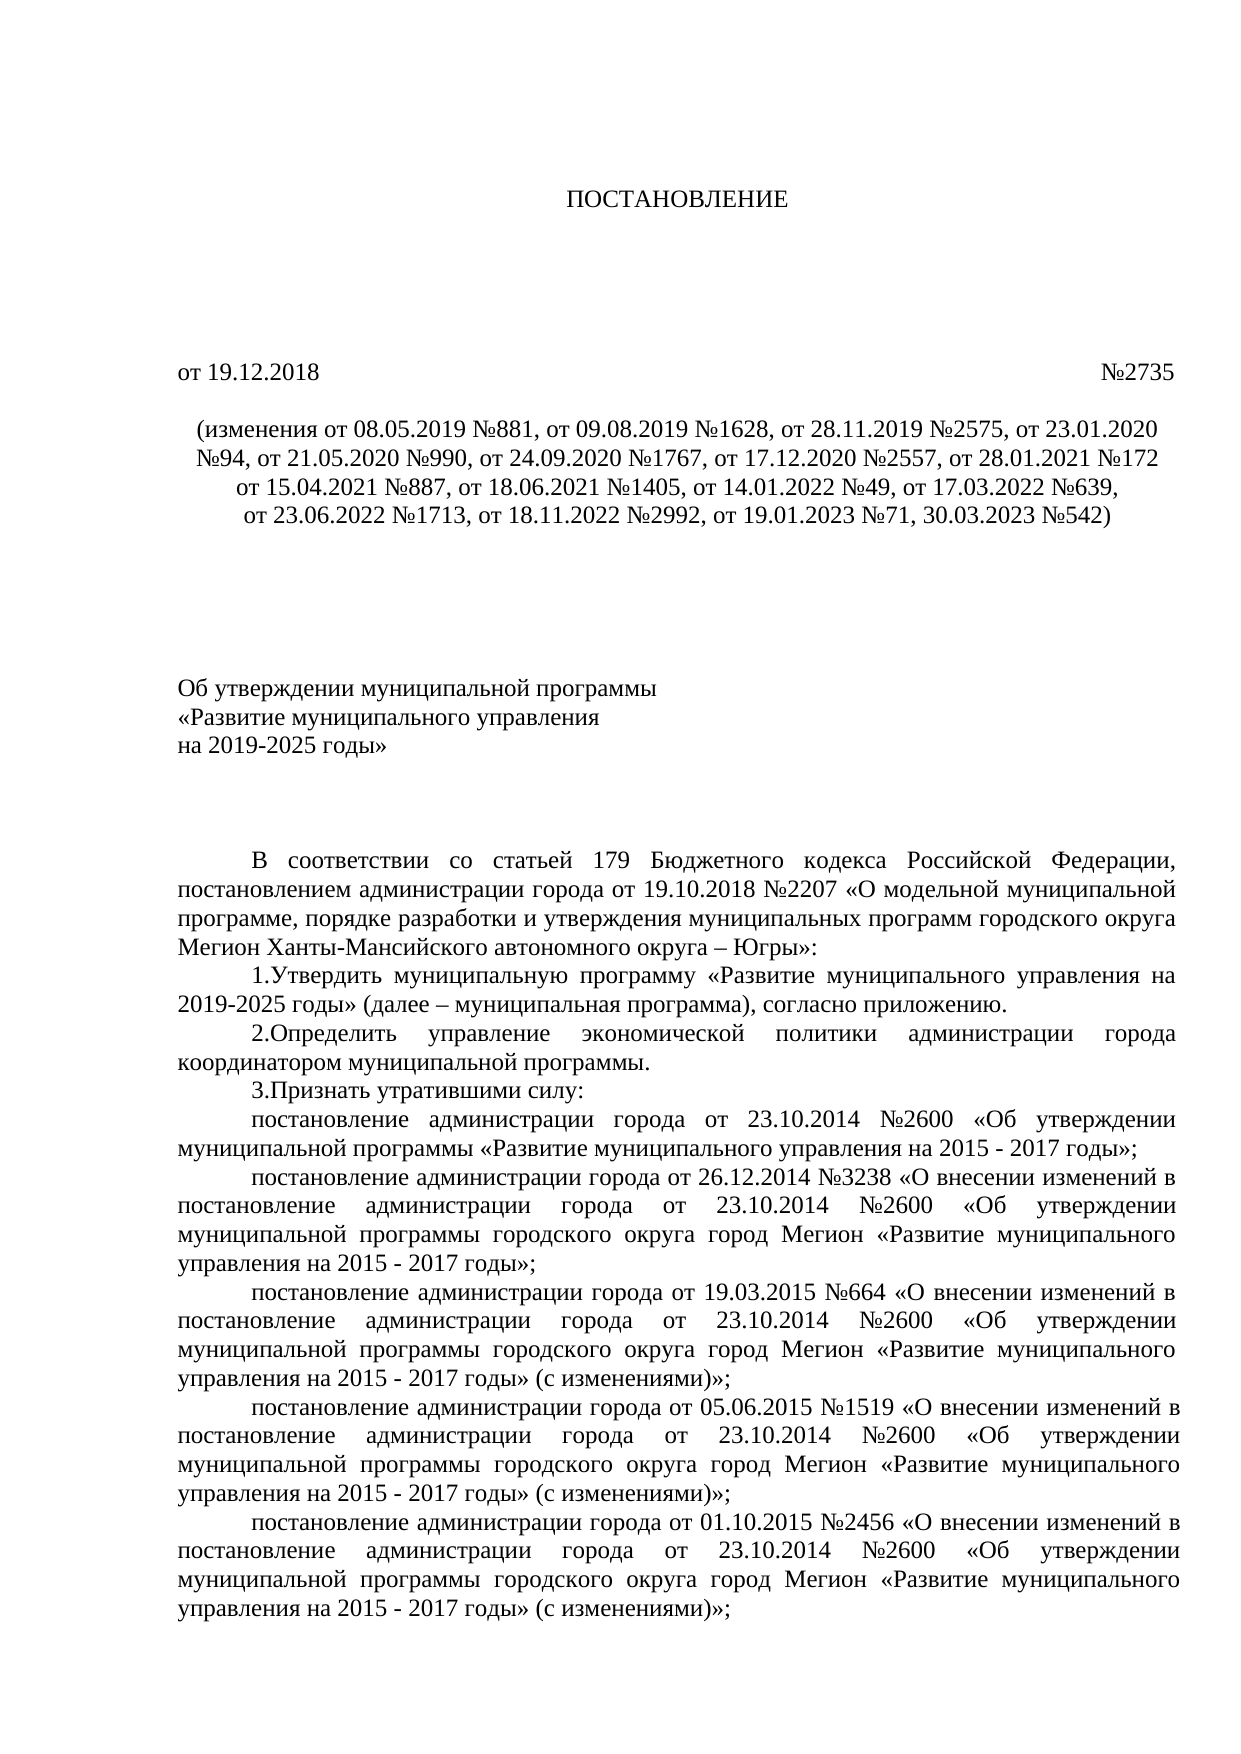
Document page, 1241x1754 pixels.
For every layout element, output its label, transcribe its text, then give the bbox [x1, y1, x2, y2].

text 2.Определить управление экономической политики администрации города координатором муниципальной программы. [177, 1018, 1177, 1075]
text 1.Утвердить муниципальную программу «Развитие муниципального управления на 2019-2025 годы» (далее – муниципальная программа), согласно приложению. [177, 960, 1177, 1018]
text от 19.12.2018 №2735 [177, 357, 1177, 385]
text Об утверждении муниципальной программы [177, 673, 1177, 702]
text постановление администрации города от 05.06.2015 №1519 «О внесении изменений в постановление администрации города от 23.10.2014 №2600 «Об утверждении муниципальной программы городского округа город Мегион «Развитие муниципального управления на 2015 - 2017 годы» (с изменениями)»; [177, 1392, 1181, 1507]
text постановление администрации города от 26.12.2014 №3238 «О внесении изменений в постановление администрации города от 23.10.2014 №2600 «Об утверждении муниципальной программы городского округа город Мегион «Развитие муниципального управления на 2015 - 2017 годы»; [177, 1162, 1177, 1277]
text постановление администрации города от 23.10.2014 №2600 «Об утверждении муниципальной программы «Развитие муниципального управления на 2015 - 2017 годы»; [177, 1104, 1177, 1162]
text В соответствии со статьей 179 Бюджетного кодекса Российской Федерации, постановлением администрации города от 19.10.2018 №2207 «О модельной муниципальной программе, порядке разработки и утверждения муниципальных программ городского округа Мегион Ханты-Мансийского автономного округа – Югры»: [177, 845, 1177, 960]
text (изменения от 08.05.2019 №881, от 09.08.2019 №1628, от 28.11.2019 №2575, от 23.01.2020 №94, от 21.05.2020 №990, от 24.09.2020 №1767, от 17.12.2020 №2557, от 28.01.2021 №172 от 15.04.2021 №887, от 18.06.2021 №1405, от 14.01.2022 №49, от 17.03.2022 №639, от 23.06.2022 №1713, от 18.11.2022 №2992, от 19.01.2023 №71, 30.03.2023 №542) [177, 414, 1177, 529]
text на 2019-2025 годы» [177, 730, 1177, 759]
text постановление администрации города от 19.03.2015 №664 «О внесении изменений в постановление администрации города от 23.10.2014 №2600 «Об утверждении муниципальной программы городского округа город Мегион «Развитие муниципального управления на 2015 - 2017 годы» (с изменениями)»; [177, 1277, 1177, 1392]
text ПОСТАНОВЛЕНИЕ [177, 184, 1177, 213]
text 3.Признать утратившими силу: [177, 1075, 1177, 1104]
text «Развитие муниципального управления [177, 702, 1177, 730]
text постановление администрации города от 01.10.2015 №2456 «О внесении изменений в постановление администрации города от 23.10.2014 №2600 «Об утверждении муниципальной программы городского округа город Мегион «Развитие муниципального управления на 2015 - 2017 годы» (с изменениями)»; [177, 1507, 1181, 1622]
